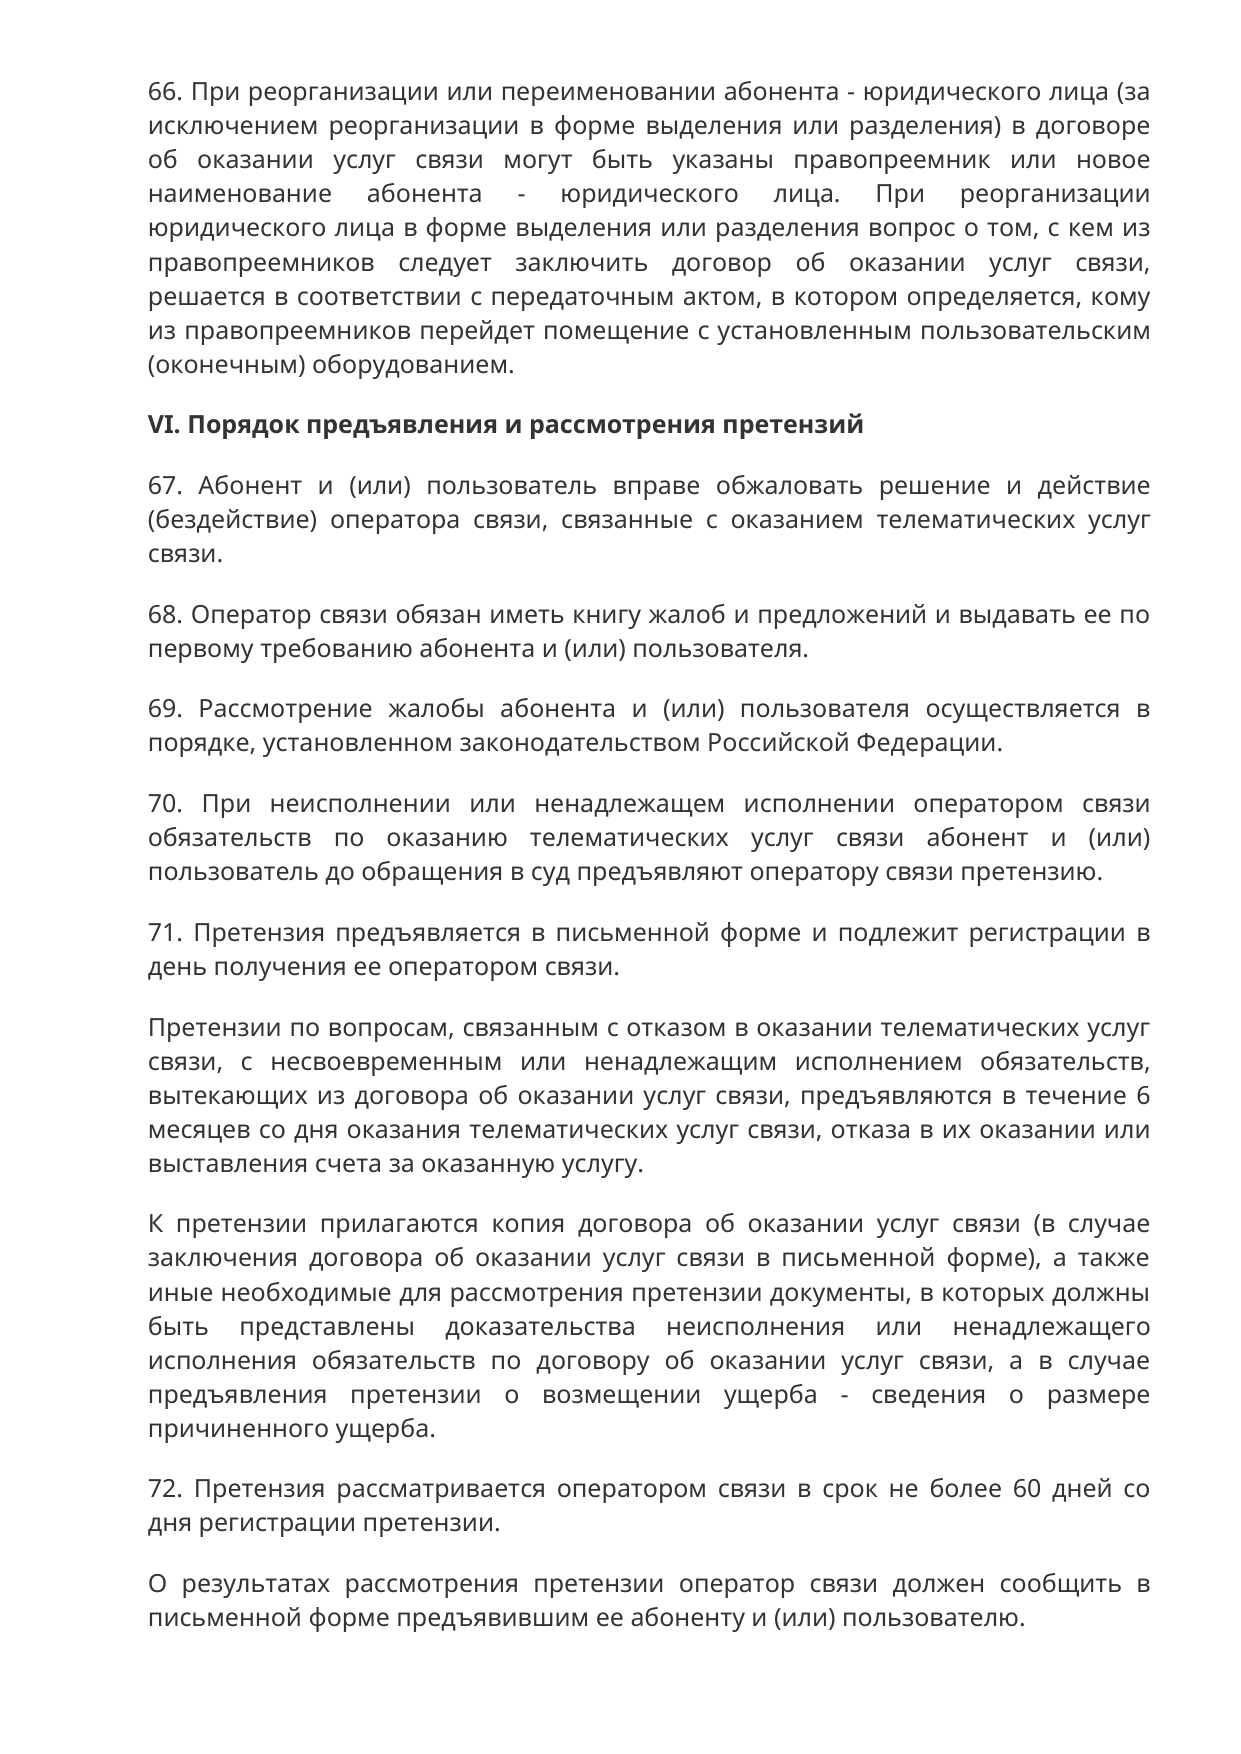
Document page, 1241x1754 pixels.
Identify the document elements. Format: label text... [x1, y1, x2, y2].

text 71. Претензия предъявляется в письменной форме и подлежит регистрации в день получения ее оператором связи. [148, 914, 1152, 983]
text К претензии прилагаются копия договора об оказании услуг связи (в случае заключения договора об оказании услуг связи в письменной форме), а также иные необходимые для рассмотрения претензии документы, в которых должны быть представлены доказательства неисполнения или ненадлежащего исполнения обязательств по договору об оказании услуг связи, а в случае предъявления претензии о возмещении ущерба - сведения о размере причиненного ущерба. [148, 1206, 1152, 1444]
text 72. Претензия рассматривается оператором связи в срок не более 60 дней со дня регистрации претензии. [148, 1471, 1152, 1539]
text 68. Оператор связи обязан иметь книгу жалоб и предложений и выдавать ее по первому требованию абонента и (или) пользователя. [148, 596, 1152, 664]
text 67. Абонент и (или) пользователь вправе обжаловать решение и действие (бездействие) оператора связи, связанные с оказанием телематических услуг связи. [148, 468, 1152, 570]
text О результатах рассмотрения претензии оператор связи должен сообщить в письменной форме предъявившим ее абоненту и (или) пользователю. [148, 1566, 1152, 1634]
text 70. При неисполнении или ненадлежащем исполнении оператором связи обязательств по оказанию телематических услуг связи абонент и (или) пользователь до обращения в суд предъявляют оператору связи претензию. [148, 786, 1152, 888]
text Претензии по вопросам, связанным с отказом в оказании телематических услуг связи, с несвоевременным или ненадлежащим исполнением обязательств, вытекающих из договора об оказании услуг связи, предъявляются в течение 6 месяцев со дня оказания телематических услуг связи, отказа в их оказании или выставления счета за оказанную услугу. [148, 1009, 1152, 1179]
text 66. При реорганизации или переименовании абонента - юридического лица (за исключением реорганизации в форме выделения или разделения) в договоре об оказании услуг связи могут быть указаны правопреемник или новое наименование абонента - юридического лица. При реорганизации юридического лица в форме выделения или разделения вопрос о том, с кем из правопреемников следует заключить договор об оказании услуг связи, решается в соответствии с передаточным актом, в котором определяется, кому из правопреемников перейдет помещение с установленным пользовательским (оконечным) оборудованием. [148, 74, 1152, 380]
text VI. Порядок предъявления и рассмотрения претензий [148, 407, 1152, 441]
text 69. Рассмотрение жалобы абонента и (или) пользователя осуществляется в порядке, установленном законодательством Российской Федерации. [148, 691, 1152, 759]
